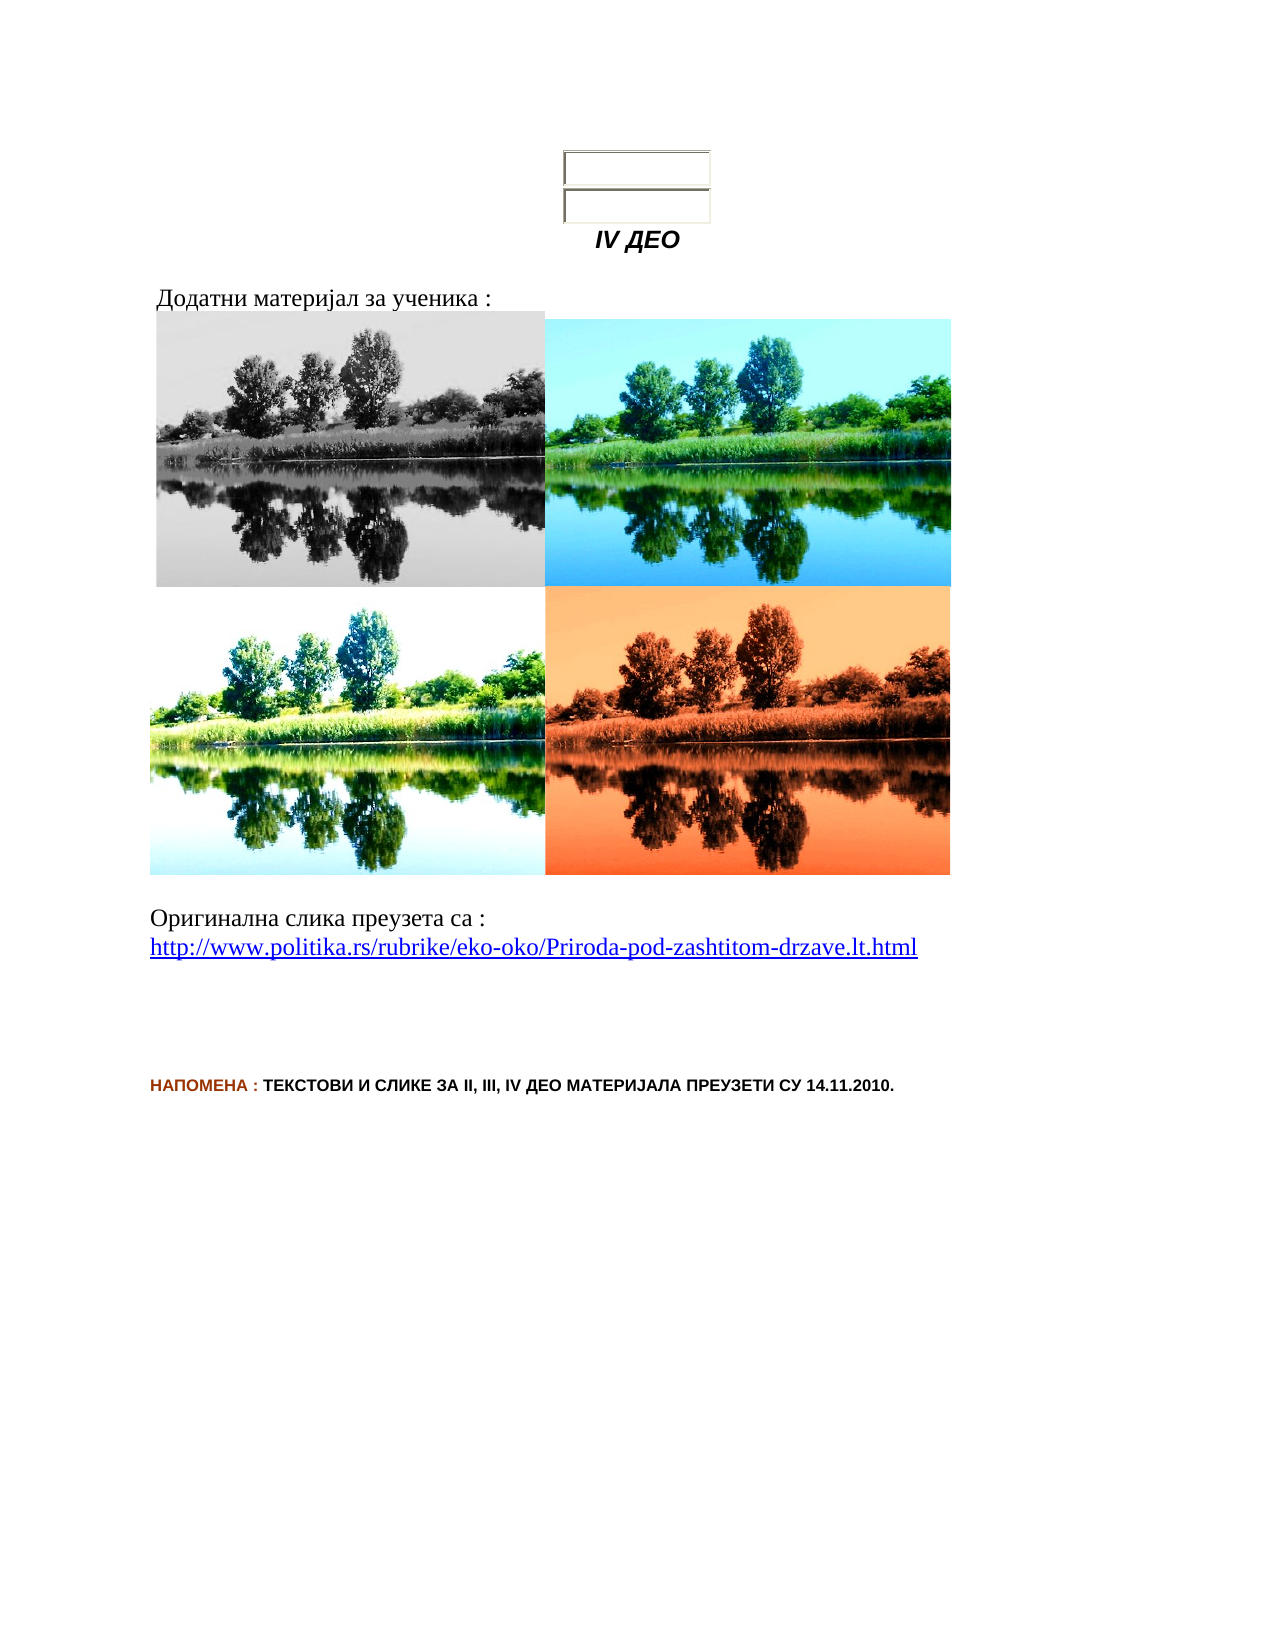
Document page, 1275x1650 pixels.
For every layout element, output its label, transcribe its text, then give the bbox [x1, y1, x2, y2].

text НАПОМЕНА : ТЕКСТОВИ И СЛИКЕ ЗА II, III, IV ДЕО МАТЕРИЈАЛА ПРЕУЗЕТИ СУ 14.11.2010. [150, 1076, 1125, 1095]
picture [150, 311, 952, 875]
text Додатни материјал за ученика : [150, 283, 1125, 311]
text http://www.politika.rs/rubrike/eko-oko/Priroda-pod-zashtitom-drzave.lt.html [150, 932, 1125, 961]
text Оригинална слика преузета са : [150, 903, 1125, 932]
text IV ДЕО [150, 225, 1125, 254]
